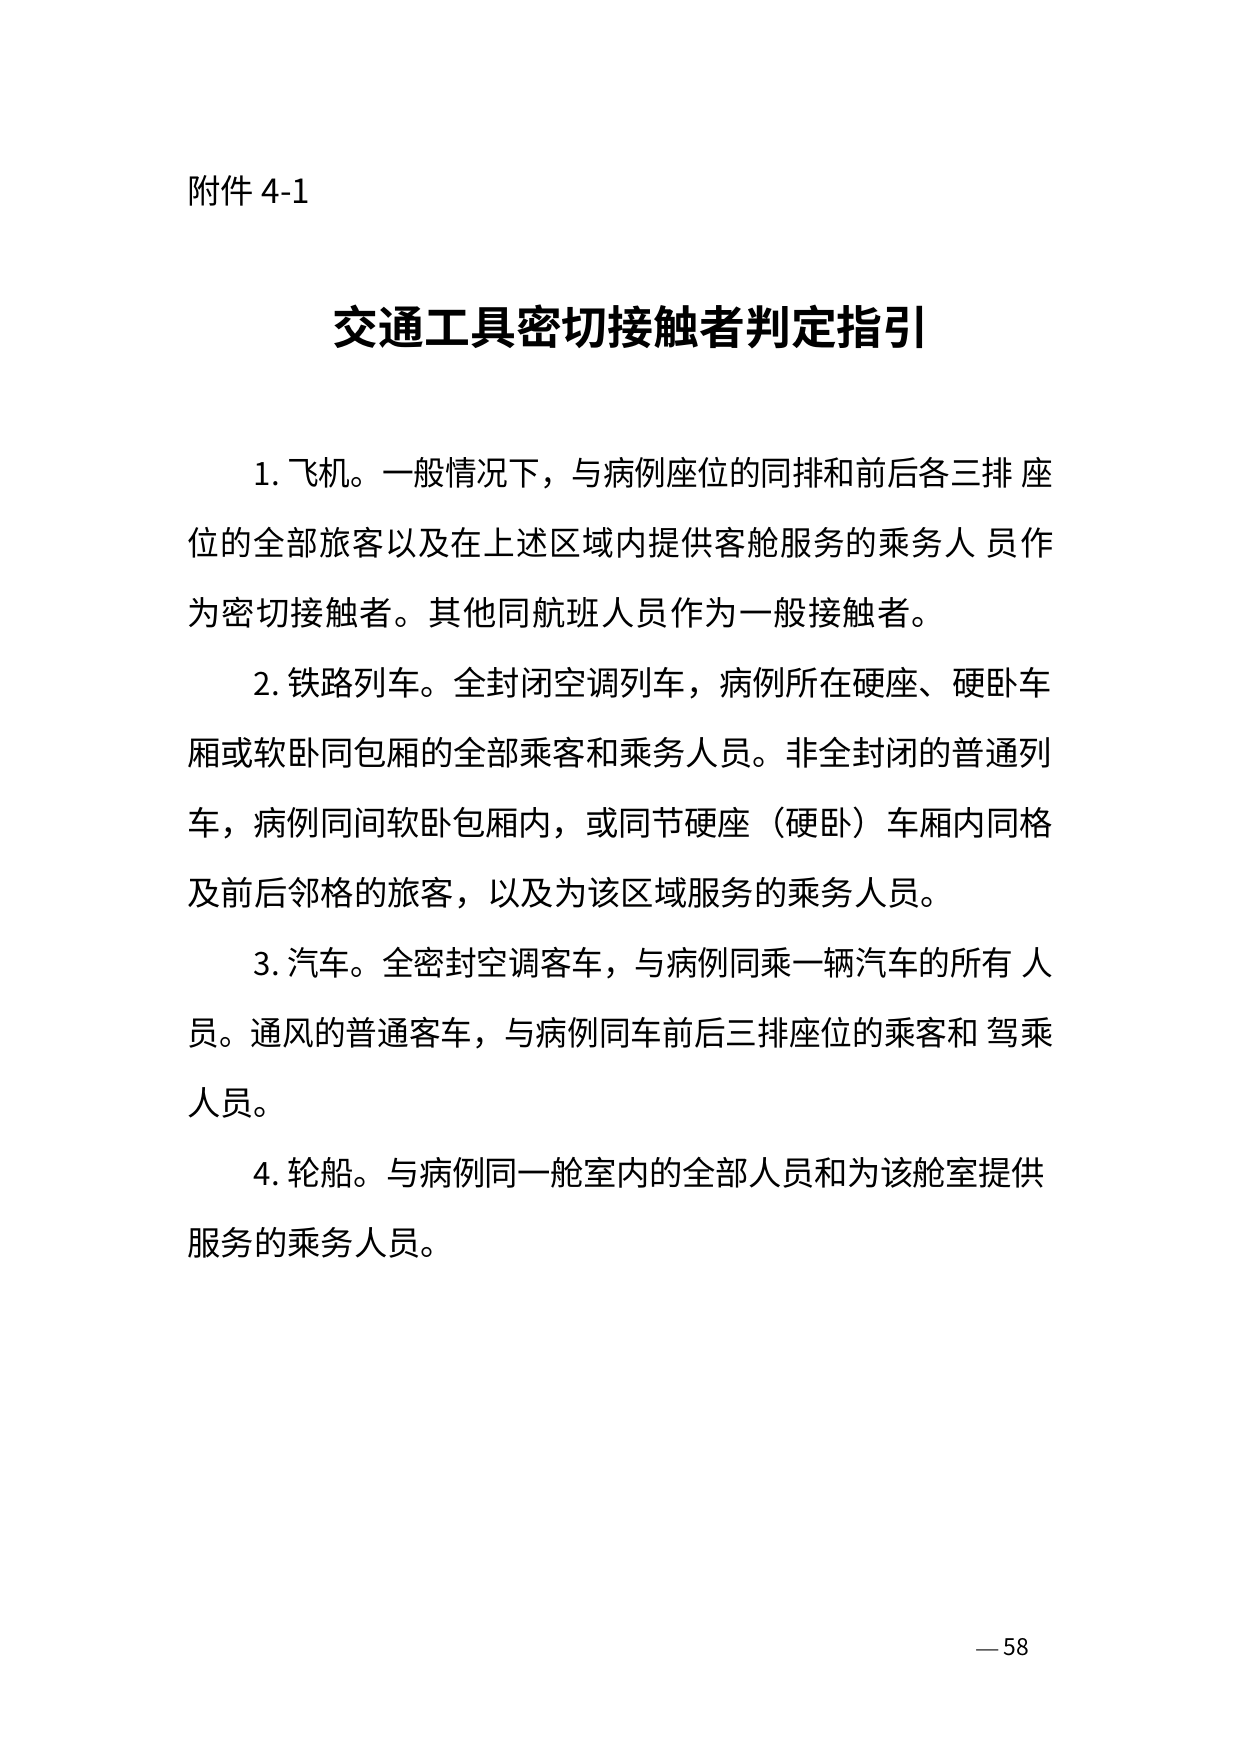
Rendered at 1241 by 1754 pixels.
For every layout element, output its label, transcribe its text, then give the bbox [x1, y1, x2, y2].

list 汽车。全密封空调客车，与病例同乘一辆汽车的所有 人员。通风的普通客车，与病例同车前后三排座位的乘客和 驾乘人员。 [187, 937, 1053, 1125]
list 飞机。一般情况下，与病例座位的同排和前后各三排 座位的全部旅客以及在上述区域内提供客舱服务的乘务人 员作为密切接触者。其他同航班人员作为一般接触者。 [187, 447, 1053, 635]
list 铁路列车。全封闭空调列车，病例所在硬座、硬卧车厢或软卧同包厢的全部乘客和乘务人员。非全封闭的普通列车，病例同间软卧包厢内，或同节硬座（硬卧）车厢内同格及前后邻格的旅客，以及为该区域服务的乘务人员。 [187, 657, 1053, 915]
text 附件 4-1 [187, 165, 1082, 213]
list 轮船。与病例同一舱室内的全部人员和为该舱室提供服务的乘务人员。 [187, 1147, 1053, 1265]
text 交通工具密切接触者判定指引 [329, 291, 931, 358]
